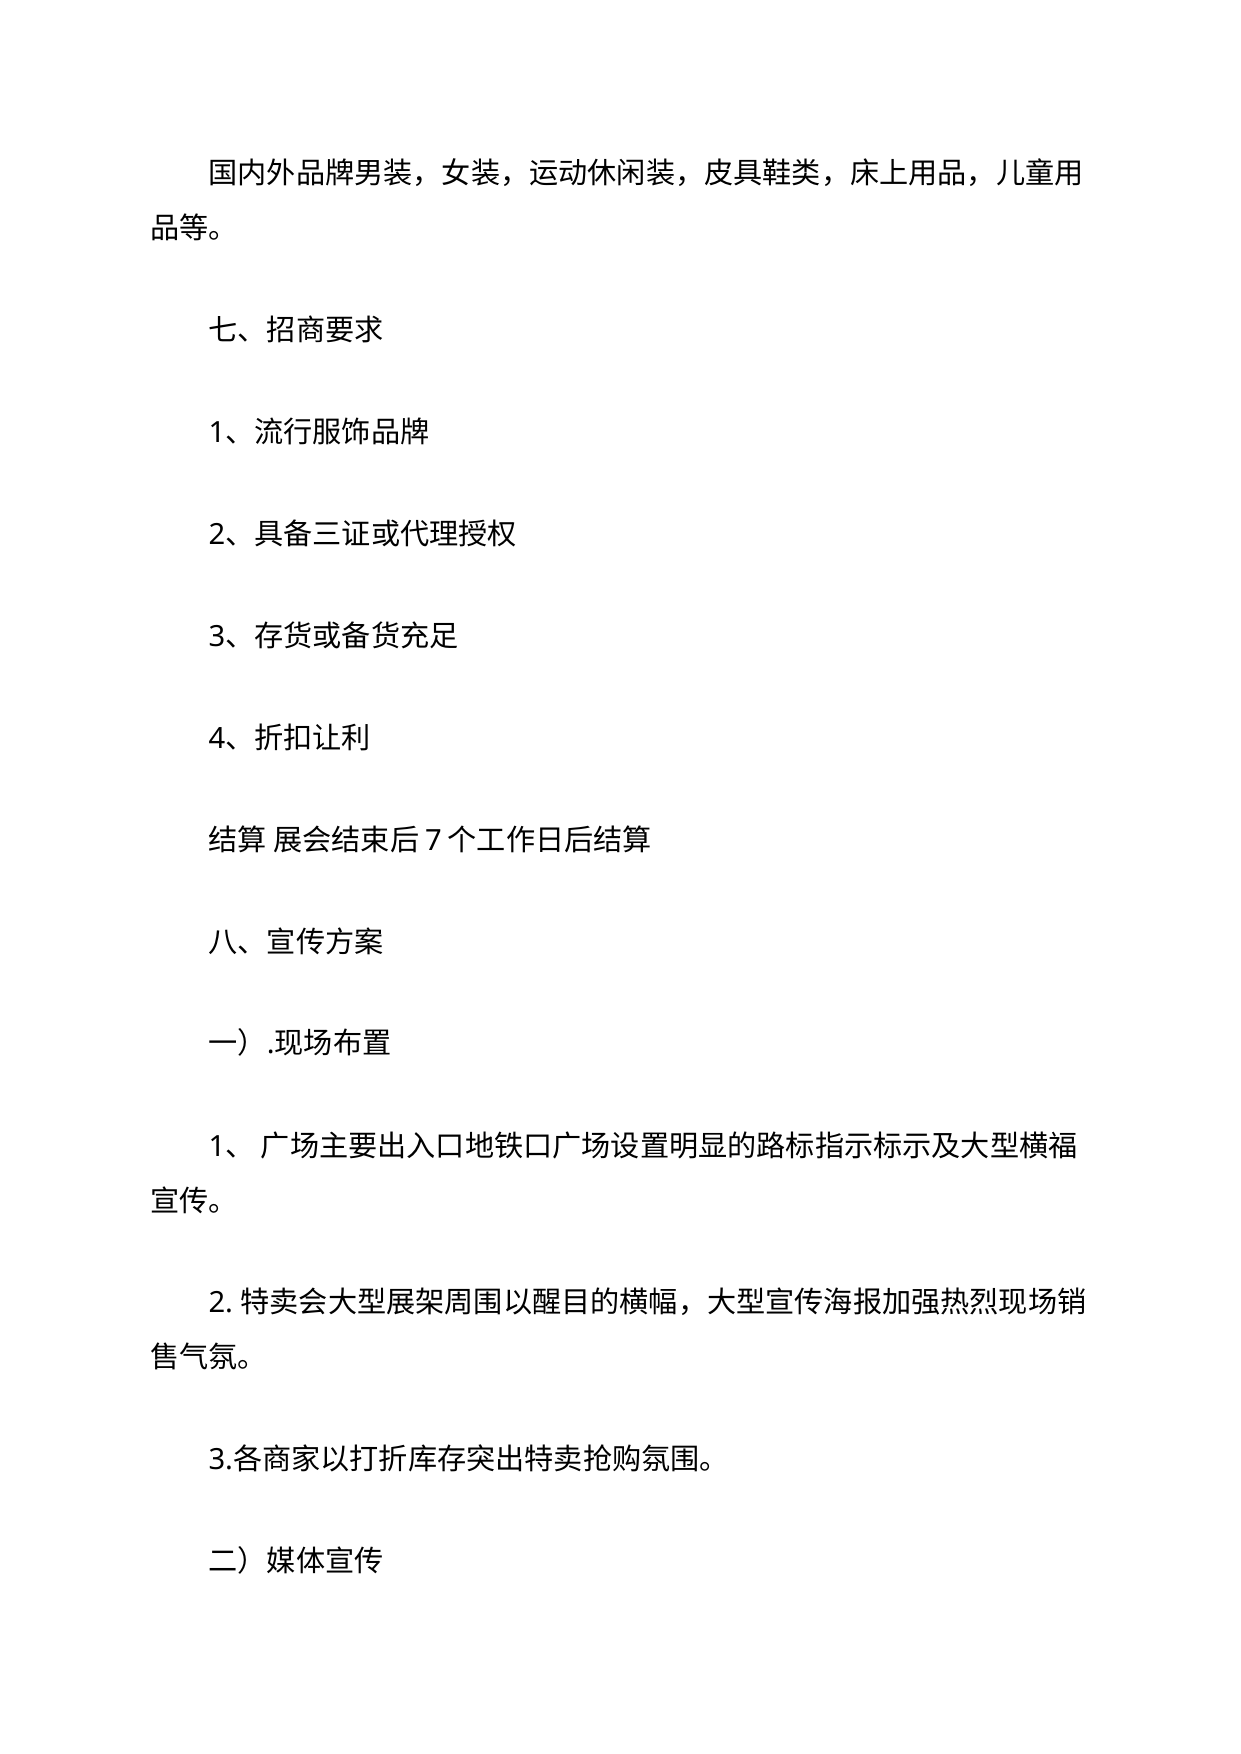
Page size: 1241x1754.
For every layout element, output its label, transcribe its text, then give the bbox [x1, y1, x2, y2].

text 3、存货或备货充足 [150, 612, 1090, 655]
text 3.各商家以打折库存突出特卖抢购氛围。 [150, 1436, 1090, 1478]
text 一）.现场布置 [150, 1020, 1090, 1062]
text 1、 广场主要出入口地铁口广场设置明显的路标指示标示及大型横福宣传。 [150, 1122, 1090, 1219]
text 二）媒体宣传 [150, 1538, 1090, 1580]
text 七、招商要求 [150, 307, 1090, 349]
text 4、折扣让利 [150, 714, 1090, 757]
text 1、流行服饰品牌 [150, 408, 1090, 451]
text 2. 特卖会大型展架周围以醒目的横幅，大型宣传海报加强热烈现场销售气氛。 [150, 1279, 1090, 1376]
text 结算 展会结束后7个工作日后结算 [150, 816, 1090, 859]
text 2、具备三证或代理授权 [150, 510, 1090, 553]
text 国内外品牌男装，女装，运动休闲装，皮具鞋类，床上用品，儿童用品等。 [150, 150, 1090, 247]
text 八、宣传方案 [150, 918, 1090, 961]
